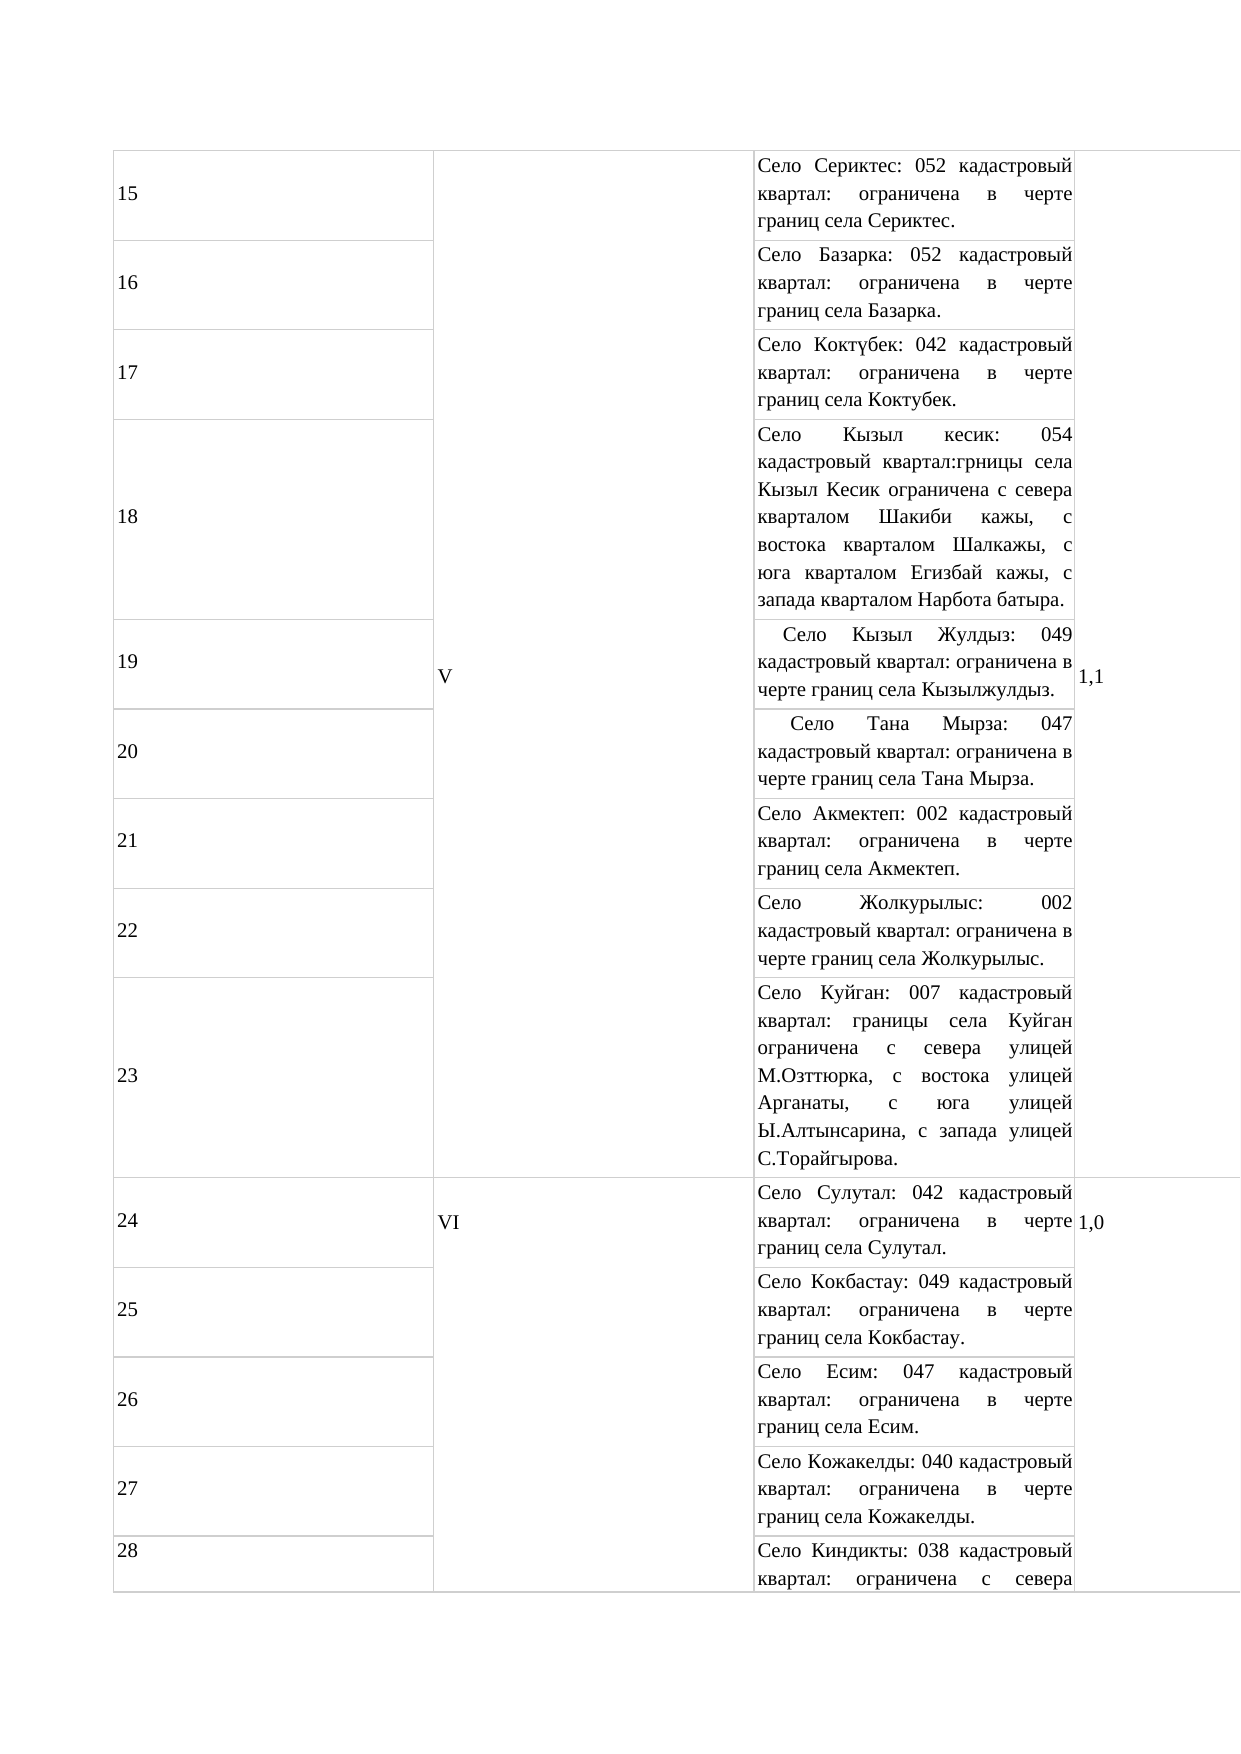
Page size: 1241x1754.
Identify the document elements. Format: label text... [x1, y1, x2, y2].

table_cell Село Кызыл Жулдыз: 049 кадастровый квартал: ограничена в черте границ села Кызылжулдыз. [755, 620, 1074, 708]
table_cell 19 [114, 620, 433, 708]
table_cell 26 [114, 1358, 433, 1446]
table_cell 23 [114, 978, 433, 1177]
table_cell 17 [114, 330, 433, 419]
table_cell Село Сулутал: 042 кадастровый квартал: ограничена в черте границ села Сулутал. [755, 1178, 1074, 1267]
table_cell 24 [114, 1178, 433, 1267]
table_cell 1,0 [1075, 1178, 1240, 1591]
table_cell Село Коктүбек: 042 кадастровый квартал: ограничена в черте границ села Коктубек. [755, 330, 1074, 419]
table_cell 28 [114, 1537, 433, 1591]
table_cell 15 [114, 151, 433, 239]
table_cell 18 [114, 420, 433, 619]
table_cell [755, 1537, 1074, 1591]
table_cell 25 [114, 1268, 433, 1356]
table_cell 21 [114, 799, 433, 887]
table_cell Село Куйган: 007 кадастровый квартал: границы села Куйган ограничена с севера улицей М.Озттюрка, с востока улицей Арганаты, с юга улицей Ы.Алтынсарина, с запада улицей С.Торайгырова. [755, 978, 1074, 1177]
table_cell V [434, 151, 753, 1177]
table_cell Село Есим: 047 кадастровый квартал: ограничена в черте границ села Есим. [755, 1358, 1074, 1446]
table_cell 27 [114, 1447, 433, 1535]
table_cell 22 [114, 889, 433, 977]
table_cell Село Тана Мырза: 047 кадастровый квартал: ограничена в черте границ села Тана Мырза. [755, 710, 1074, 798]
table_cell Село Кожакелды: 040 кадастровый квартал: ограничена в черте границ села Кожакелды. [755, 1447, 1074, 1535]
table_cell 1,1 [1075, 151, 1240, 1177]
table_cell Село Кызыл кесик: 054 кадастровый квартал:грницы села Кызыл Кесик ограничена с севера кварталом Шакиби кажы, с востока кварталом Шалкажы, с юга кварталом Егизбай кажы, с запада кварталом Нарбота батыра. [755, 420, 1074, 619]
table_cell 20 [114, 710, 433, 798]
table_cell Село Кокбастау: 049 кадастровый квартал: ограничена в черте границ села Кокбастау. [755, 1268, 1074, 1356]
table_cell VI [434, 1178, 753, 1591]
table_cell Село Базарка: 052 кадастровый квартал: ограничена в черте границ села Базарка. [755, 241, 1074, 329]
table_cell 16 [114, 241, 433, 329]
table_cell Село Акмектеп: 002 кадастровый квартал: ограничена в черте границ села Акмектеп. [755, 799, 1074, 887]
table_cell Село Сериктес: 052 кадастровый квартал: ограничена в черте границ села Сериктес. [755, 151, 1074, 239]
table_cell Село Жолкурылыс: 002 кадастровый квартал: ограничена в черте границ села Жолкурылыс. [755, 889, 1074, 977]
